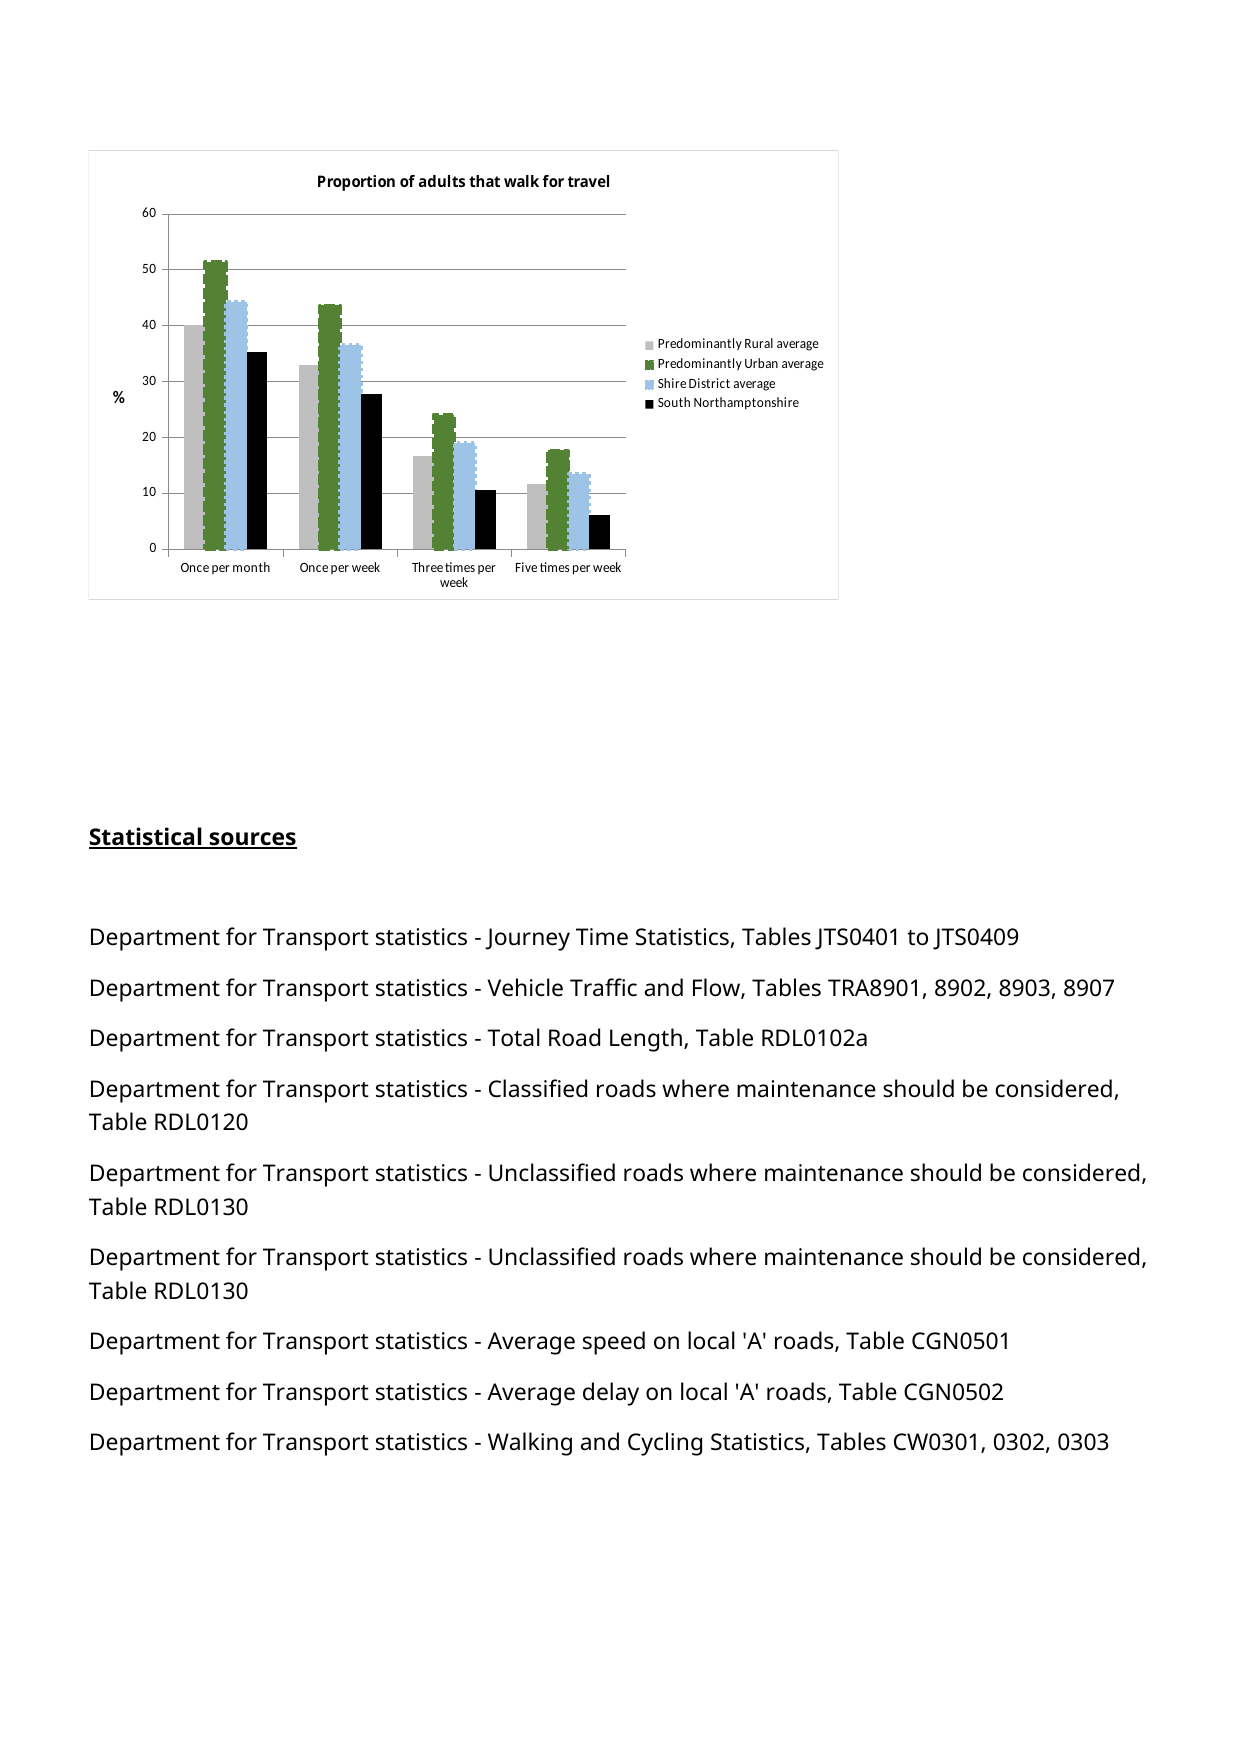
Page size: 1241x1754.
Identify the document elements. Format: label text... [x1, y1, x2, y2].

text Department for Transport statistics - Walking and Cycling Statistics, Tables CW0301, 0302, 0303 [89, 1426, 1152, 1457]
text Department for Transport statistics - Vehicle Traffic and Flow, Tables TRA8901, 8902, 8903, 8907 [89, 972, 1152, 1003]
text Department for Transport statistics - Unclassified roads where maintenance should be considered, Table RDL0130 [89, 1241, 1152, 1306]
text Department for Transport statistics - Average delay on local 'A' roads, Table CGN0502 [89, 1376, 1152, 1407]
text Department for Transport statistics - Average speed on local 'A' roads, Table CGN0501 [89, 1325, 1152, 1356]
text Statistical sources [89, 821, 1152, 852]
text Department for Transport statistics - Journey Time Statistics, Tables JTS0401 to JTS0409 [89, 921, 1152, 953]
text Department for Transport statistics - Unclassified roads where maintenance should be considered, Table RDL0130 [89, 1157, 1152, 1222]
text Department for Transport statistics - Total Road Length, Table RDL0102a [89, 1022, 1152, 1053]
text Department for Transport statistics - Classified roads where maintenance should be considered, Table RDL0120 [89, 1073, 1152, 1138]
